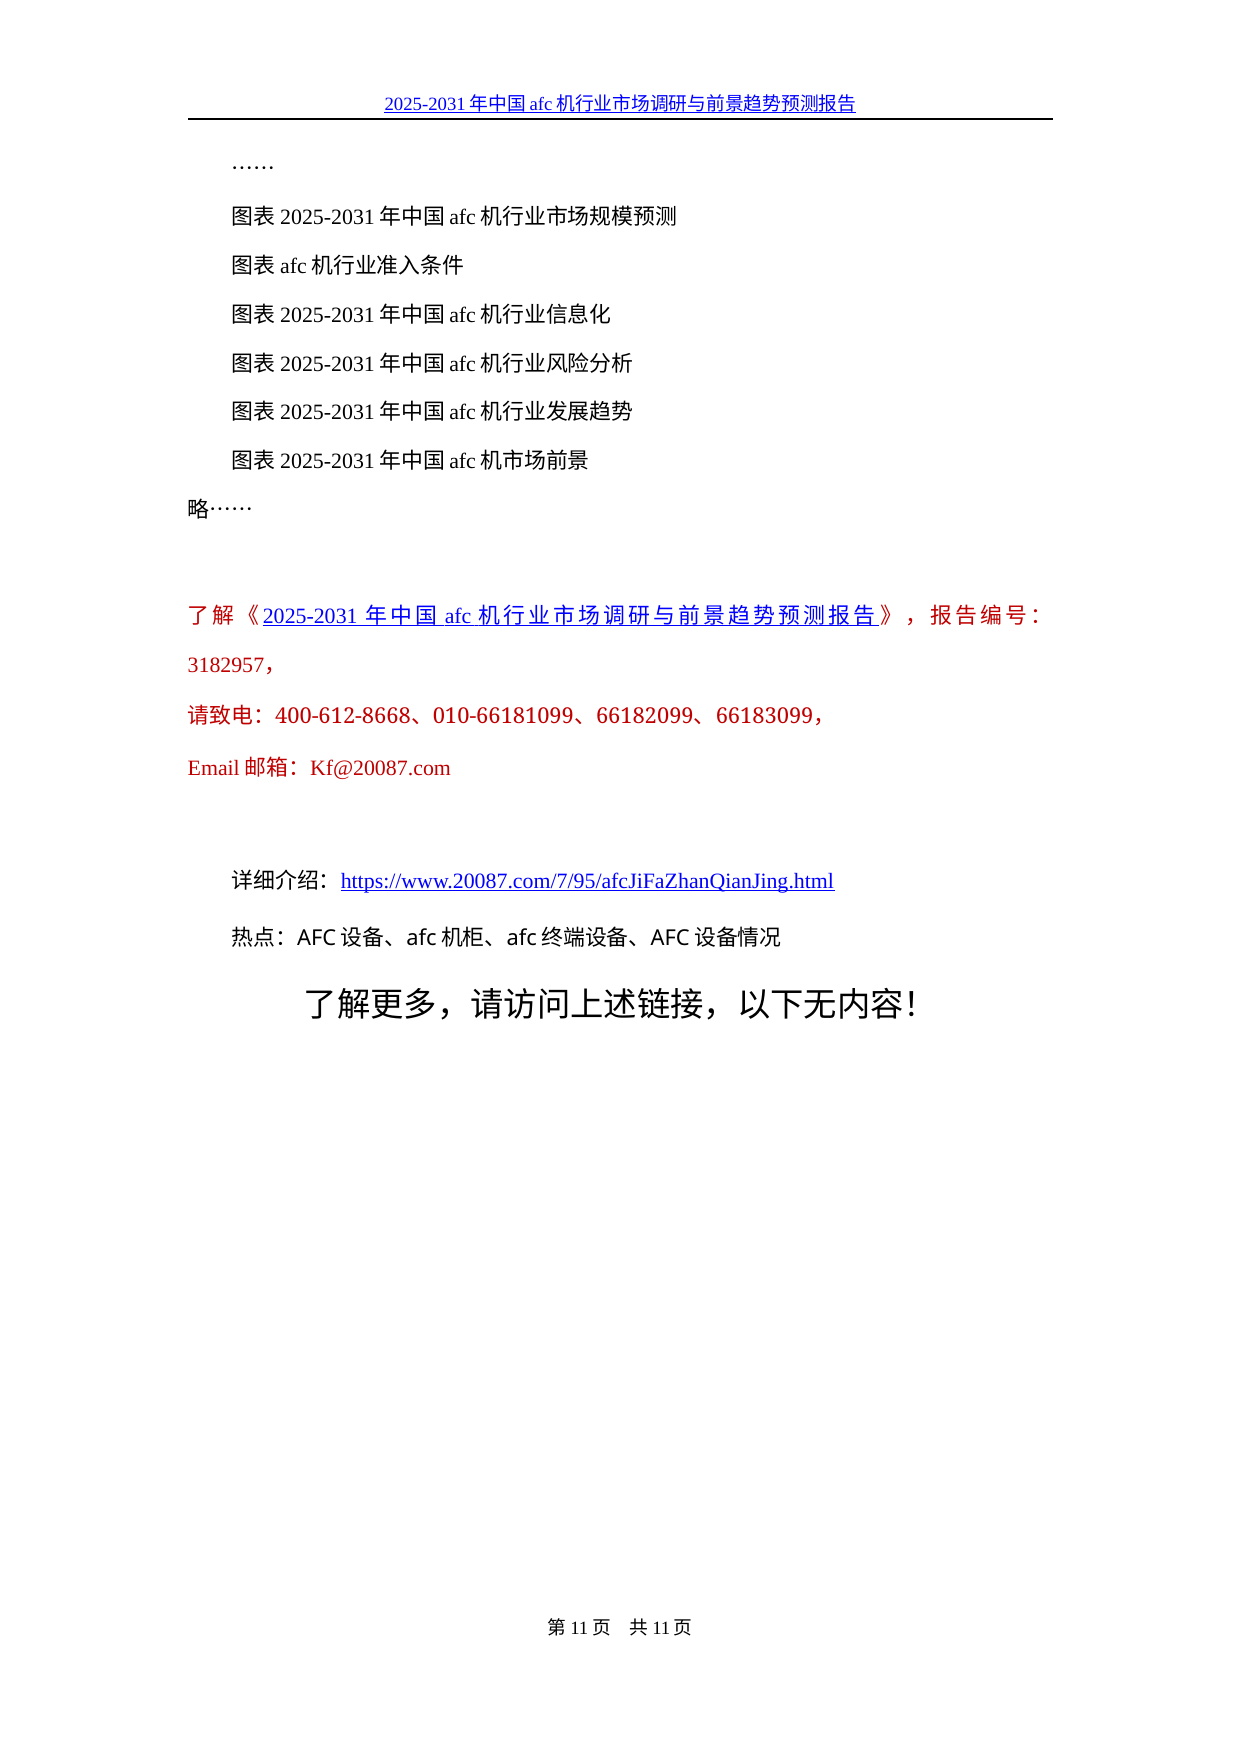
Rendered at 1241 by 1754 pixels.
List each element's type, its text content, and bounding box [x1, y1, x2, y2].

title 了解更多，请访问上述链接，以下无内容！ [187, 969, 1053, 1034]
text 请致电：400-612-8668、010-66181099、66182099、66183099， [187, 698, 1053, 731]
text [187, 150, 1053, 524]
text 热点：AFC设备、afc机柜、afc终端设备、AFC设备情况 [187, 919, 1053, 952]
text 了解《2025-2031年中国afc机行业市场调研与前景趋势预测报告》，报告编号：3182957， [187, 598, 1053, 679]
text 详细介绍：https://www.20087.com/7/95/afcJiFaZhanQianJing.html [187, 863, 1053, 895]
text Email邮箱：Kf@20087.com [187, 750, 1053, 782]
